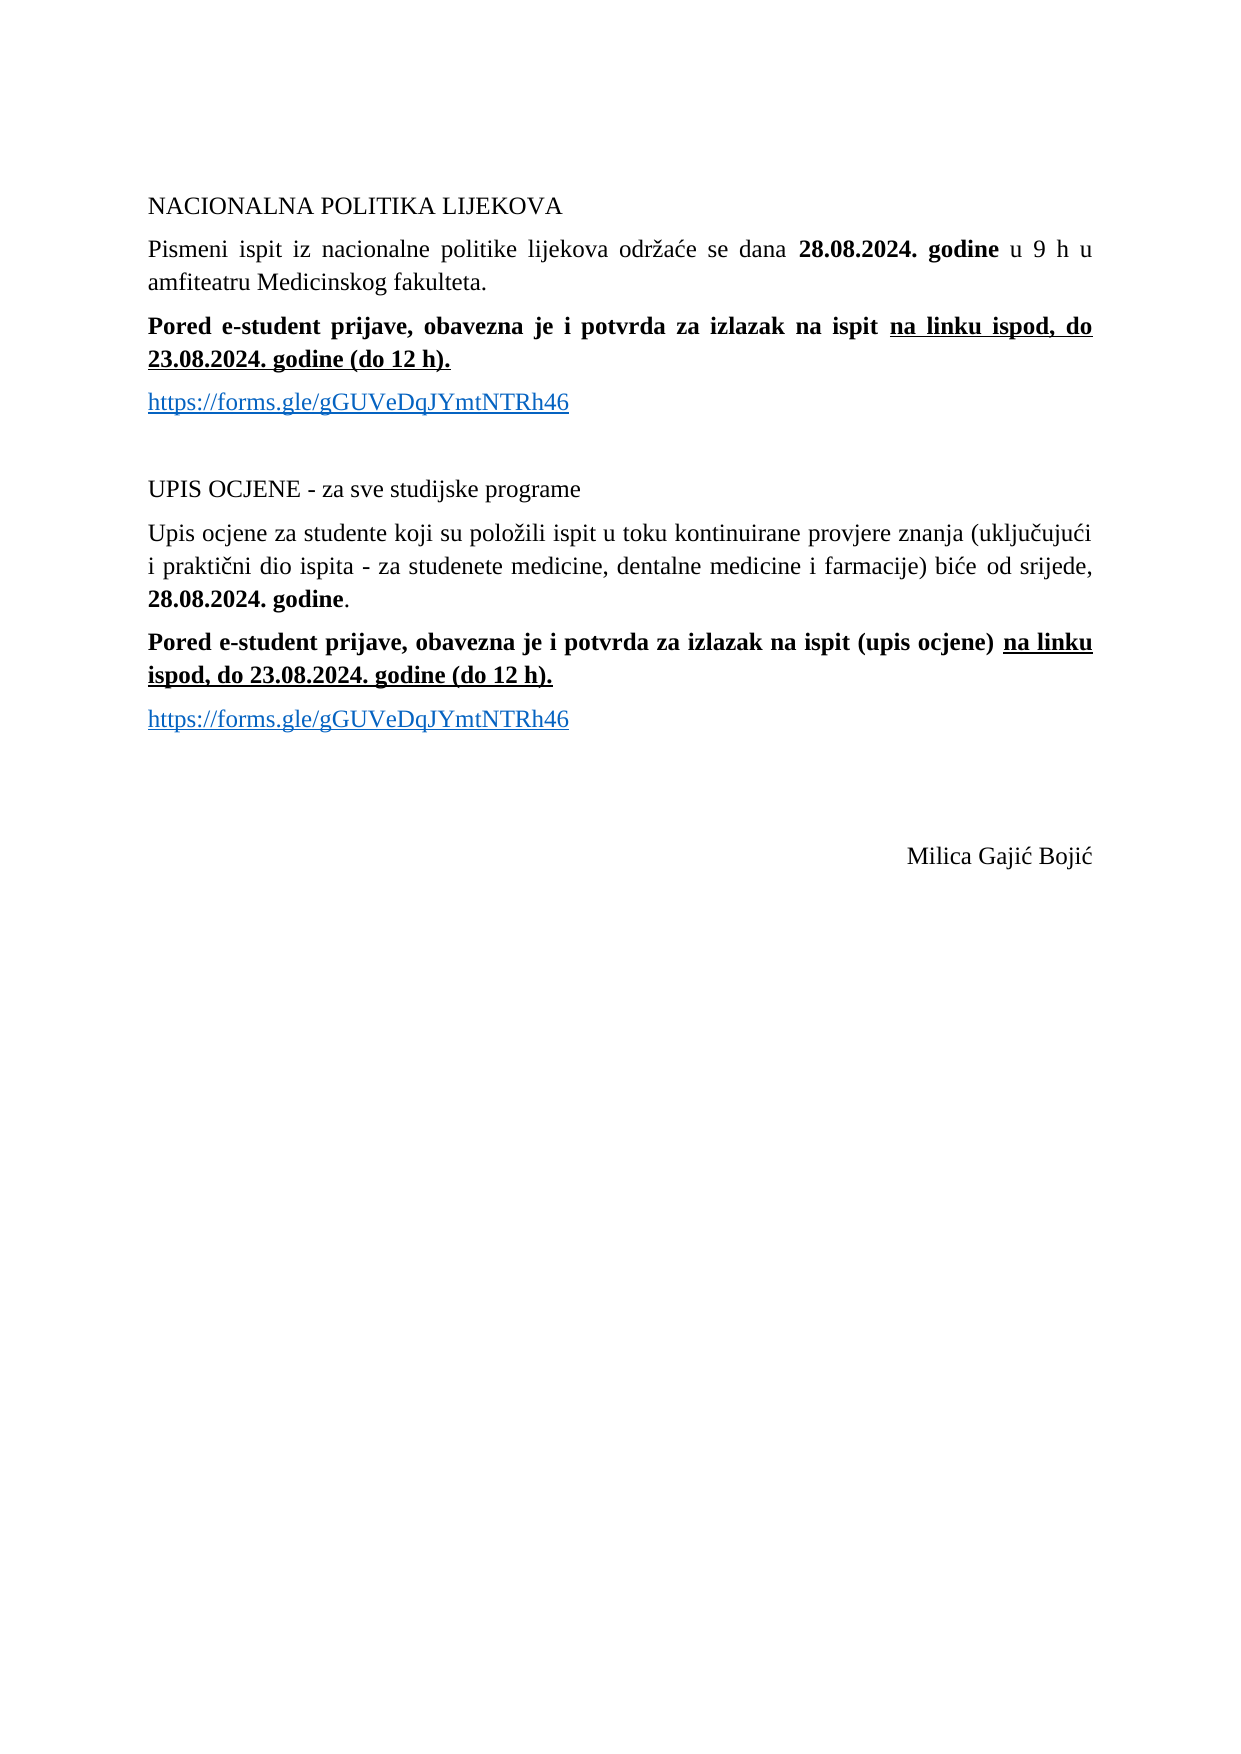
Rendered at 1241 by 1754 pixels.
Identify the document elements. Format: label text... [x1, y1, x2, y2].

text NACIONALNA POLITIKA LIJEKOVA [148, 191, 1093, 220]
text Upis ocjene za studente koji su položili ispit u toku kontinuirane provjere znanja (uključujući i praktični dio ispita - za studenete medicine, dentalne medicine i farmacije) biće od srijede, 28.08.2024. godine. [148, 518, 1093, 612]
text https://forms.gle/gGUVeDqJYmtNTRh46 [148, 387, 1093, 416]
text Pored e-student prijave, obavezna je i potvrda za izlazak na ispit (upis ocjene) na linku ispod, do 23.08.2024. godine (do 12 h). [148, 627, 1093, 689]
text Milica Gajić Bojić [148, 841, 1093, 869]
text Pored e-student prijave, obavezna je i potvrda za izlazak na ispit na linku ispod, do 23.08.2024. godine (do 12 h). [148, 311, 1093, 373]
text Pismeni ispit iz nacionalne politike lijekova održaće se dana 28.08.2024. godine u 9 h u amfiteatru Medicinskog fakulteta. [148, 234, 1093, 296]
text https://forms.gle/gGUVeDqJYmtNTRh46 [148, 704, 1093, 732]
text UPIS OCJENE - za sve studijske programe [148, 474, 1093, 503]
